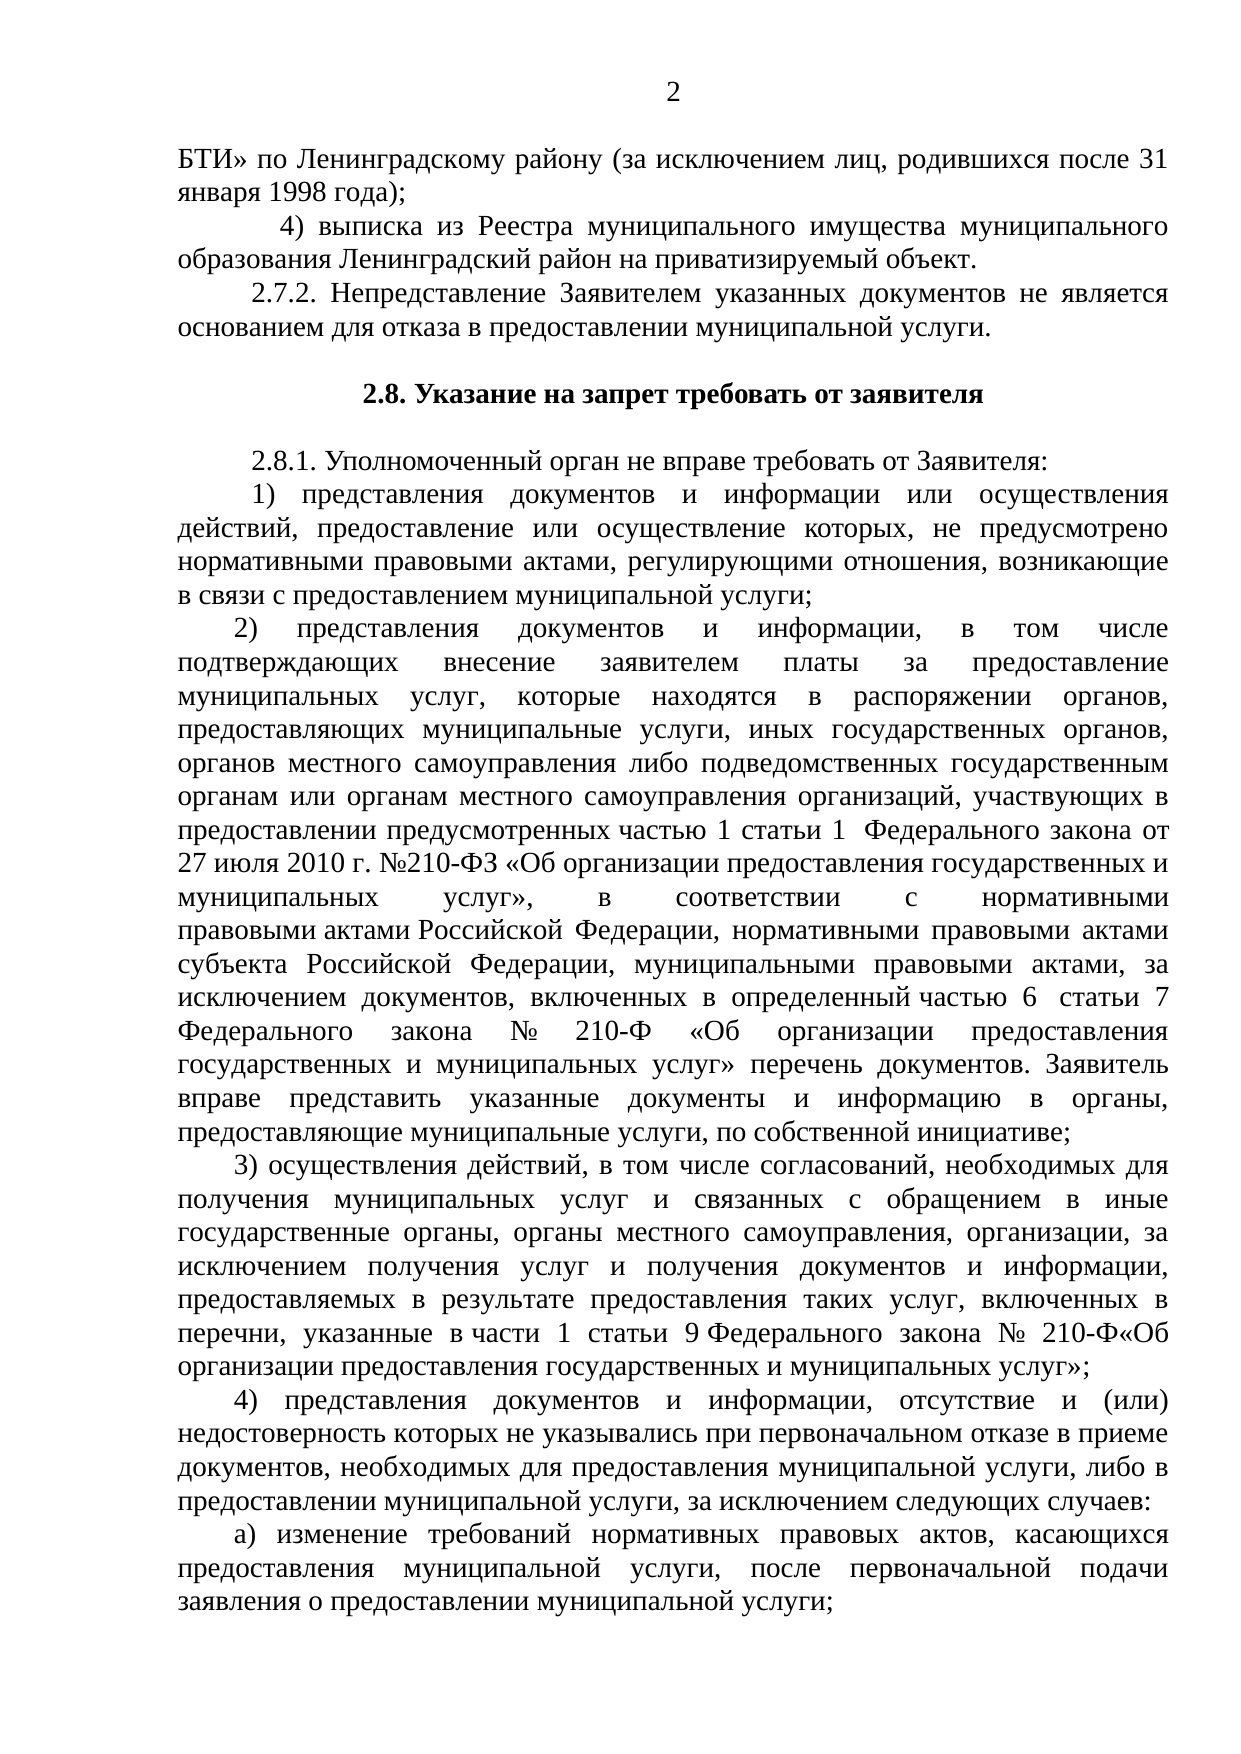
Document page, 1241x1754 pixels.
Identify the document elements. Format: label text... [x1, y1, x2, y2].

text 2.8. Указание на запрет требовать от заявителя [177, 376, 1169, 409]
text 2.8.1. Уполномоченный орган не вправе требовать от Заявителя: [177, 443, 1169, 476]
text 4) представления документов и информации, отсутствие и (или) недостоверность которых не указывались при первоначальном отказе в приеме документов, необходимых для предоставления муниципальной услуги, либо в предоставлении муниципальной услуги, за исключением следующих случаев: [177, 1382, 1169, 1516]
text 3) осуществления действий, в том числе согласований, необходимых для получения муниципальных услуг и связанных с обращением в иные государственные органы, органы местного самоуправления, организации, за исключением получения услуг и получения документов и информации, предоставляемых в результате предоставления таких услуг, включенных в перечни, указанные в части 1 статьи 9 Федерального закона № 210-Ф«Об организации предоставления государственных и муниципальных услуг»; [177, 1147, 1169, 1382]
text 2.7.2. Непредставление Заявителем указанных документов не является основанием для отказа в предоставлении муниципальной услуги. [177, 275, 1169, 342]
text а) изменение требований нормативных правовых актов, касающихся предоставления муниципальной услуги, после первоначальной подачи заявления о предоставлении муниципальной услуги; [177, 1516, 1169, 1617]
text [177, 141, 1169, 208]
text 4) выписка из Реестра муниципального имущества муниципального образования Ленинградский район на приватизируемый объект. [177, 208, 1169, 275]
text 2) представления документов и информации, в том числе подтверждающих внесение заявителем платы за предоставление муниципальных услуг, которые находятся в распоряжении органов, предоставляющих муниципальные услуги, иных государственных органов, органов местного самоуправления либо подведомственных государственным органам или органам местного самоуправления организаций, участвующих в предоставлении предусмотренных частью 1 статьи 1 Федерального закона от 27 июля 2010 г. №210-ФЗ «Об организации предоставления государственных и муниципальных услуг», в соответствии с нормативными правовыми актами Российской Федерации, нормативными правовыми актами субъекта Российской Федерации, муниципальными правовыми актами, за исключением документов, включенных в определенный частью 6 статьи 7 Федерального закона № 210-Ф «Об организации предоставления государственных и муниципальных услуг» перечень документов. Заявитель вправе представить указанные документы и информацию в органы, предоставляющие муниципальные услуги, по собственной инициативе; [177, 611, 1169, 1147]
text 1) представления документов и информации или осуществления действий, предоставление или осуществление которых, не предусмотрено нормативными правовыми актами, регулирующими отношения, возникающие в связи с предоставлением муниципальной услуги; [177, 476, 1169, 611]
